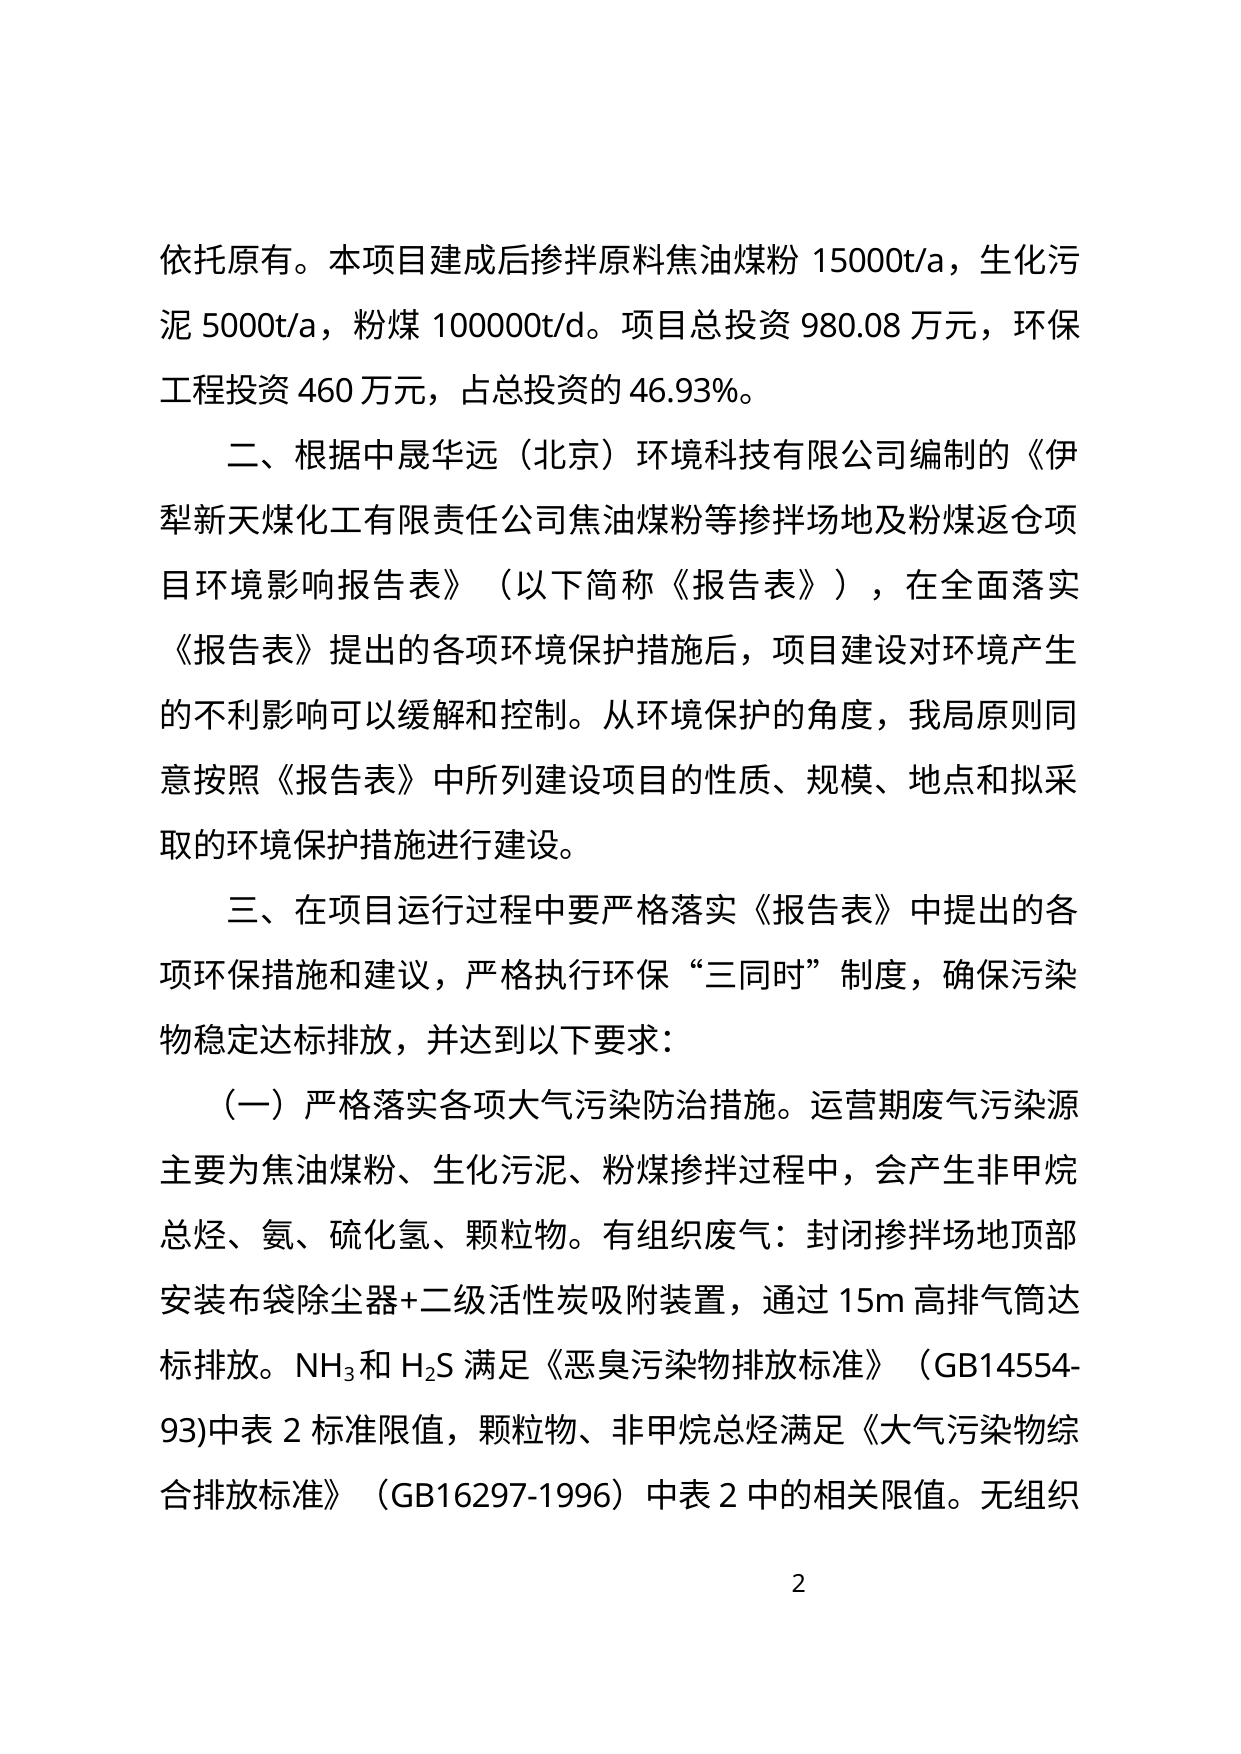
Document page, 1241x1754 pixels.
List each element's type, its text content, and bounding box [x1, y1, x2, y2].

text 三、在项目运行过程中要严格落实《报告表》中提出的各项环保措施和建议，严格执行环保“三同时”制度，确保污染物稳定达标排放，并达到以下要求： [159, 876, 1081, 1071]
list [159, 226, 1081, 421]
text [159, 1071, 1081, 1526]
text 二、根据中晟华远（北京）环境科技有限公司编制的《伊犁新天煤化工有限责任公司焦油煤粉等掺拌场地及粉煤返仓项目环境影响报告表》（以下简称《报告表》），在全面落实《报告表》提出的各项环境保护措施后，项目建设对环境产生的不利影响可以缓解和控制。从环境保护的角度，我局原则同意按照《报告表》中所列建设项目的性质、规模、地点和拟采取的环境保护措施进行建设。 [159, 421, 1081, 876]
